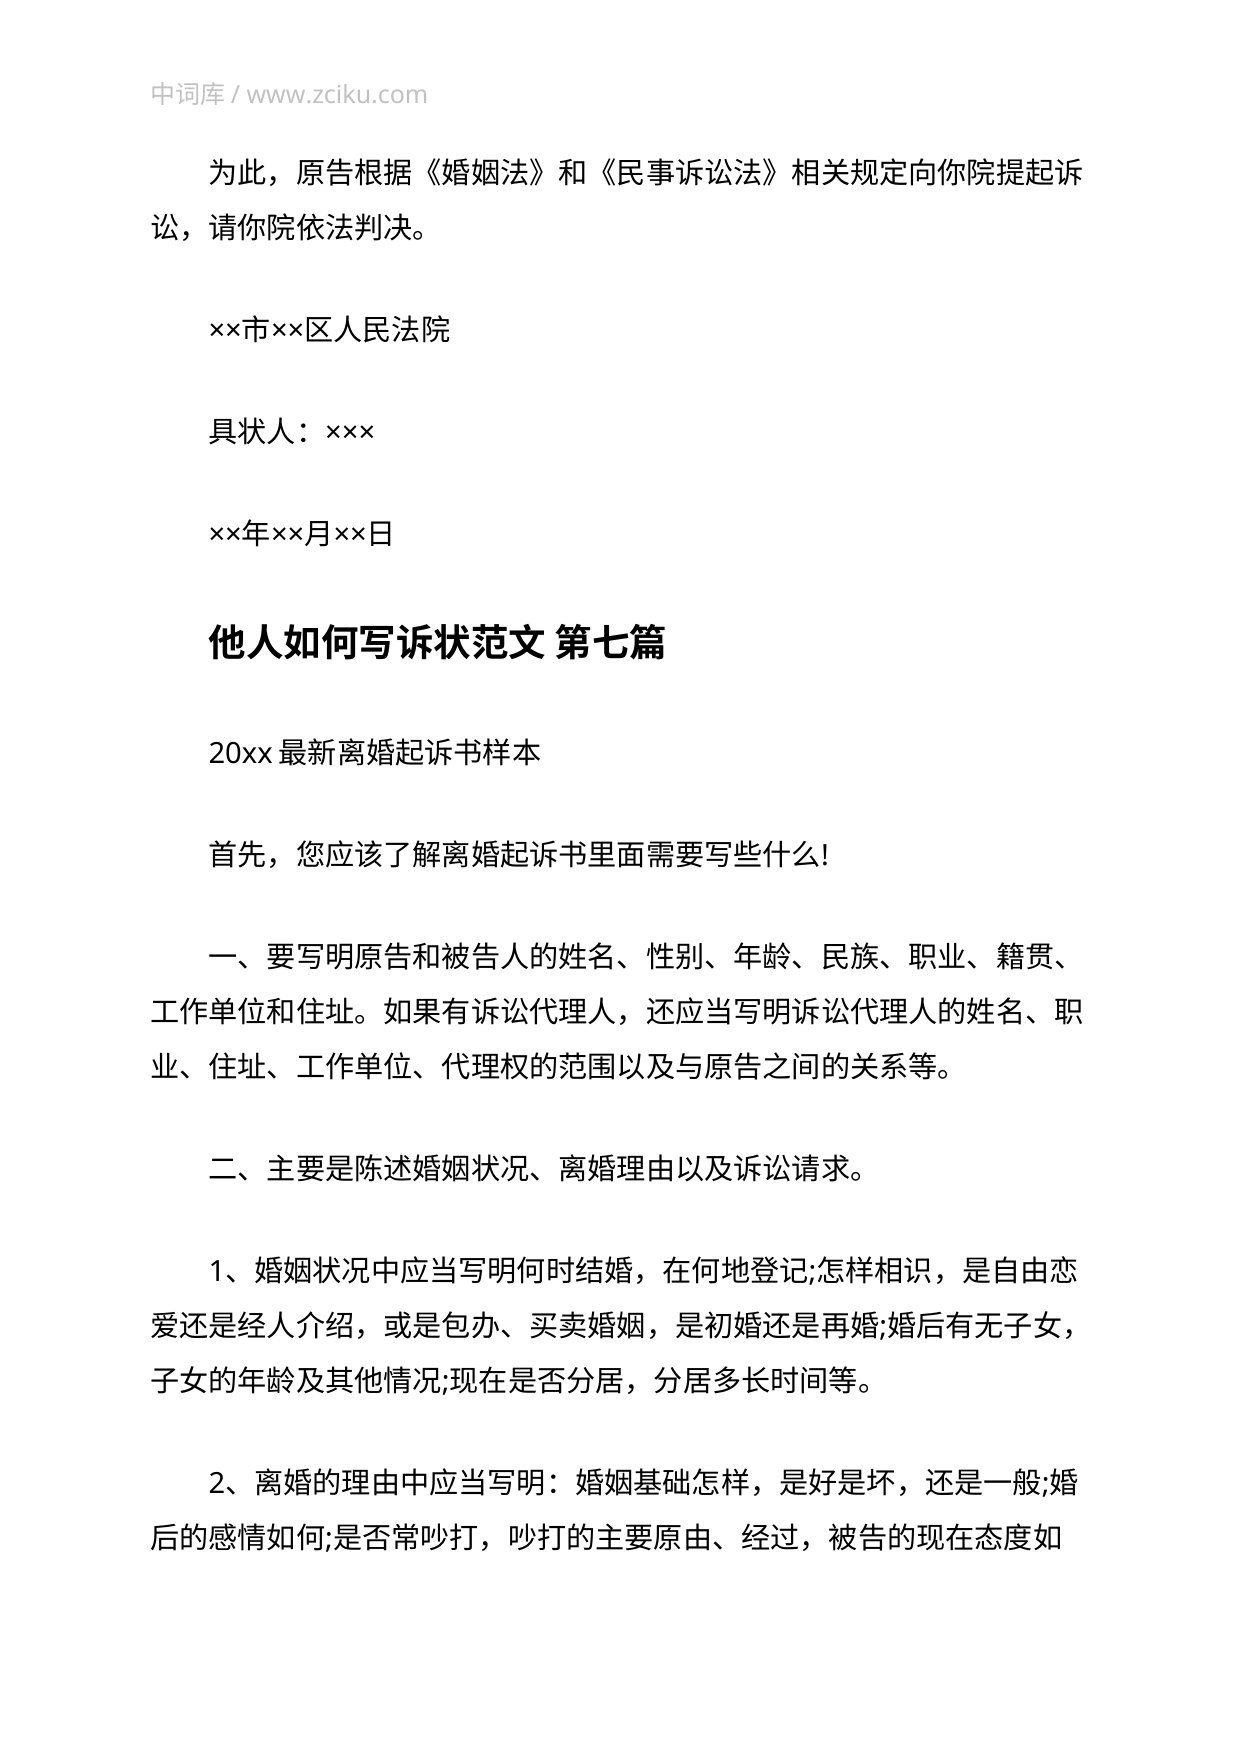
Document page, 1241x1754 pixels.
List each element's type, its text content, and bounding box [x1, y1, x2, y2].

text 首先，您应该了解离婚起诉书里面需要写些什么! [150, 832, 1090, 874]
text 二、主要是陈述婚姻状况、离婚理由以及诉讼请求。 [150, 1146, 1090, 1188]
text 1、婚姻状况中应当写明何时结婚，在何地登记;怎样相识，是自由恋爱还是经人介绍，或是包办、买卖婚姻，是初婚还是再婚;婚后有无子女，子女的年龄及其他情况;现在是否分居，分居多长时间等。 [150, 1247, 1090, 1400]
text 一、要写明原告和被告人的姓名、性别、年龄、民族、职业、籍贯、工作单位和住址。如果有诉讼代理人，还应当写明诉讼代理人的姓名、职业、住址、工作单位、代理权的范围以及与原告之间的关系等。 [150, 934, 1090, 1086]
text 20xx最新离婚起诉书样本 [150, 730, 1090, 772]
text ××市××区人民法院 [150, 307, 1090, 349]
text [150, 1459, 1090, 1557]
text ××年××月××日 [150, 511, 1090, 553]
text 具状人：××× [150, 409, 1090, 451]
text 为此，原告根据《婚姻法》和《民事诉讼法》相关规定向你院提起诉讼，请你院依法判决。 [150, 150, 1090, 247]
text 他人如何写诉状范文 第七篇 [150, 613, 1090, 667]
